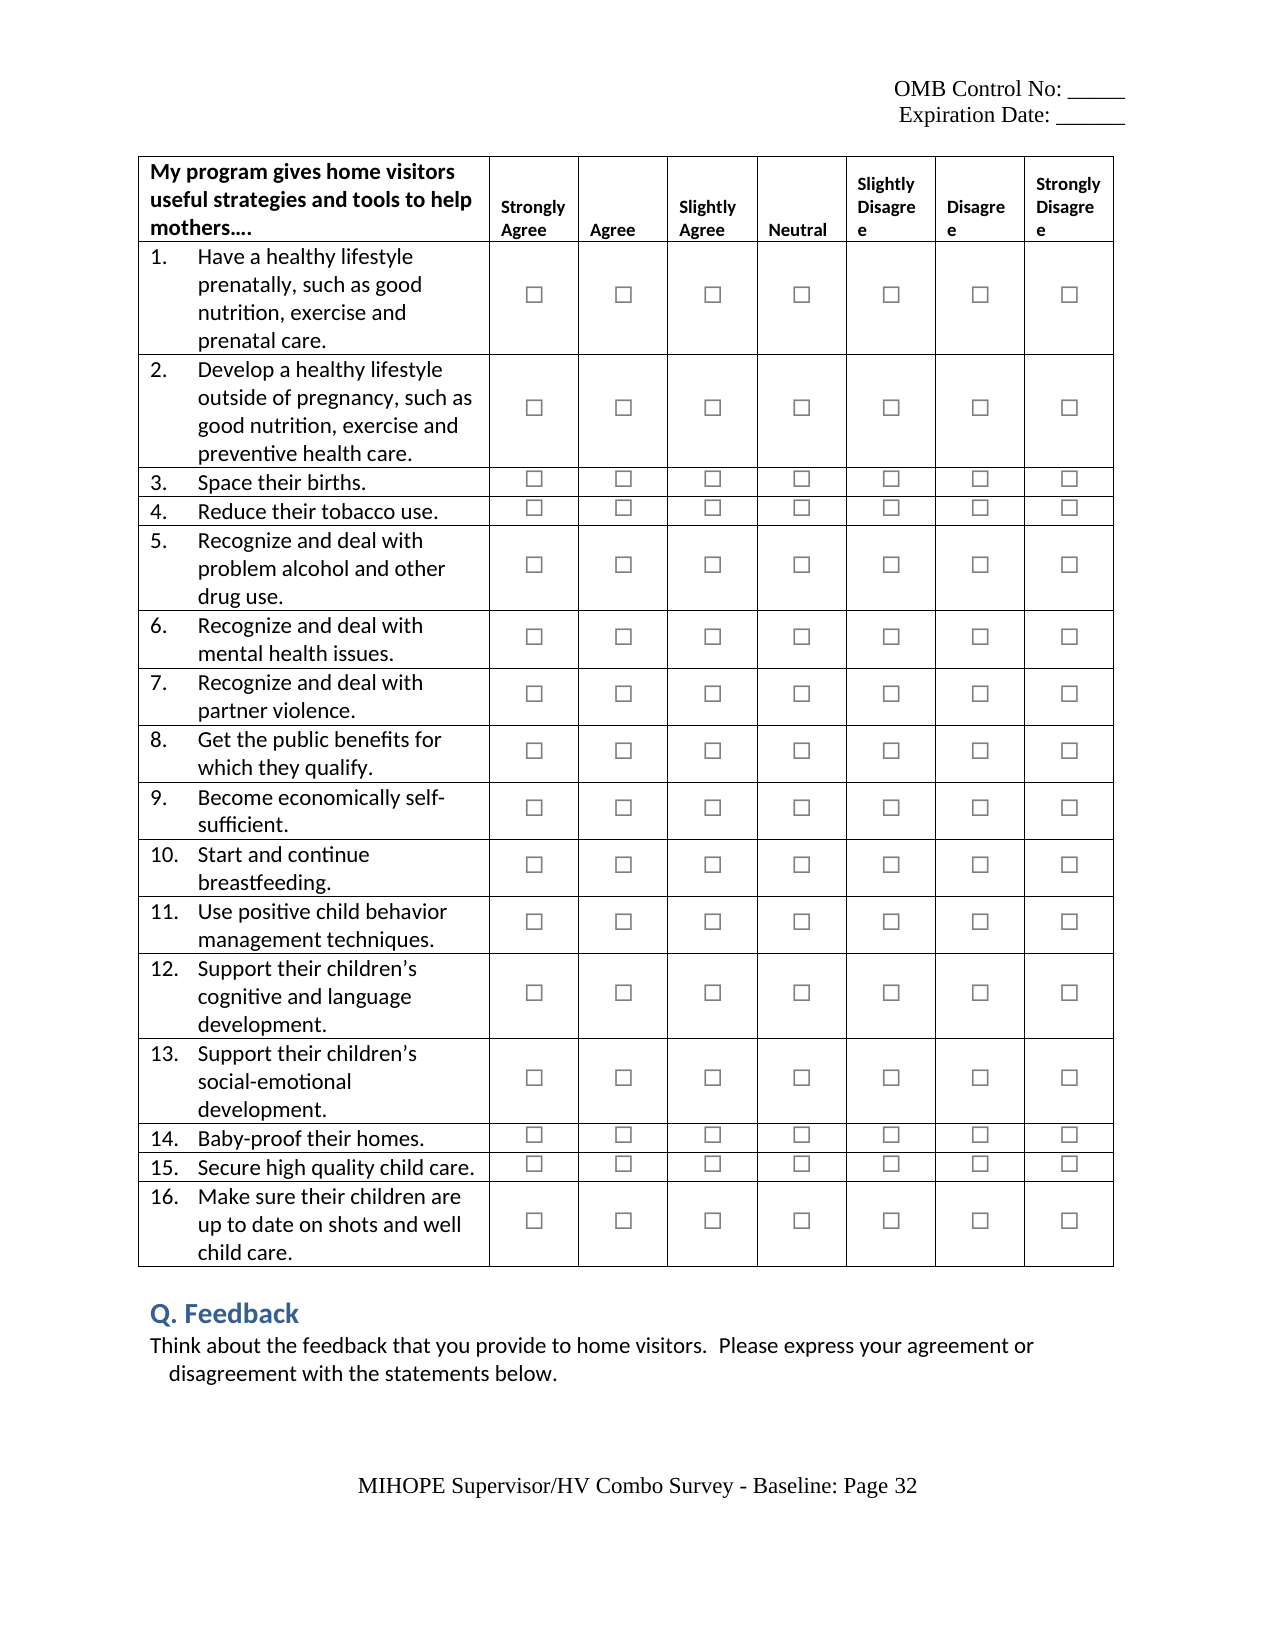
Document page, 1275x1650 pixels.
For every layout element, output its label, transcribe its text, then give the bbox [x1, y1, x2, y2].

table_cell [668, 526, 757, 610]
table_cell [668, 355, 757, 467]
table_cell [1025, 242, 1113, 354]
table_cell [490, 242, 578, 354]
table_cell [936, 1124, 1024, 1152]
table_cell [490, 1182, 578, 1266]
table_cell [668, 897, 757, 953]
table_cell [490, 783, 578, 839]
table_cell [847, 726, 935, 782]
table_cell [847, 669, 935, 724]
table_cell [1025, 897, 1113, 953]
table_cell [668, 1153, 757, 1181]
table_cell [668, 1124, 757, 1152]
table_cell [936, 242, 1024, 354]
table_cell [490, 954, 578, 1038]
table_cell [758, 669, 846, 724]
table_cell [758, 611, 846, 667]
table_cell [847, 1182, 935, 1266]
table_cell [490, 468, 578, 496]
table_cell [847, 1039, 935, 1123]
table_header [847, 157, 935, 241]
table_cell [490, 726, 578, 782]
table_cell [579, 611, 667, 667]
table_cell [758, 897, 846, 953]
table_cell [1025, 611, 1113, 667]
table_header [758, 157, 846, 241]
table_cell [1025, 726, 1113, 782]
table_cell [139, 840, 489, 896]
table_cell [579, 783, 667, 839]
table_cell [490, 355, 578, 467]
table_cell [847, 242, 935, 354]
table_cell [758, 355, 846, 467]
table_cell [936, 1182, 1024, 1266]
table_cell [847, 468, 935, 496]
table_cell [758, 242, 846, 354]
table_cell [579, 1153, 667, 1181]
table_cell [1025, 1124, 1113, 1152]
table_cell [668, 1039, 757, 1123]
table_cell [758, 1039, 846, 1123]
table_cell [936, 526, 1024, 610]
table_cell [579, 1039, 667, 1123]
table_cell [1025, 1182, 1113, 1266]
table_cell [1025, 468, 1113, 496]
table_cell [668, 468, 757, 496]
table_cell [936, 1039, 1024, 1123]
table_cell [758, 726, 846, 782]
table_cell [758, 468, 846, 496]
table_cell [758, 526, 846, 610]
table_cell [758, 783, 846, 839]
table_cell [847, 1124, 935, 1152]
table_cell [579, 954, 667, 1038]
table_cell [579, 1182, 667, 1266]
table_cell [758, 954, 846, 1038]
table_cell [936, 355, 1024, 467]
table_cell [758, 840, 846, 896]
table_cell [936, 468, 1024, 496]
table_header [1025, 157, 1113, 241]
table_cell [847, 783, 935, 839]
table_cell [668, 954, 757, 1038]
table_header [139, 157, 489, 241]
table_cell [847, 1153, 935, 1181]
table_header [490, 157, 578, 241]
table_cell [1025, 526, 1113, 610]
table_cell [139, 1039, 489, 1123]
text Think about the feedback that you provide to home visitors. Please express your agreement or disagreement with the statements below. [150, 1331, 1125, 1387]
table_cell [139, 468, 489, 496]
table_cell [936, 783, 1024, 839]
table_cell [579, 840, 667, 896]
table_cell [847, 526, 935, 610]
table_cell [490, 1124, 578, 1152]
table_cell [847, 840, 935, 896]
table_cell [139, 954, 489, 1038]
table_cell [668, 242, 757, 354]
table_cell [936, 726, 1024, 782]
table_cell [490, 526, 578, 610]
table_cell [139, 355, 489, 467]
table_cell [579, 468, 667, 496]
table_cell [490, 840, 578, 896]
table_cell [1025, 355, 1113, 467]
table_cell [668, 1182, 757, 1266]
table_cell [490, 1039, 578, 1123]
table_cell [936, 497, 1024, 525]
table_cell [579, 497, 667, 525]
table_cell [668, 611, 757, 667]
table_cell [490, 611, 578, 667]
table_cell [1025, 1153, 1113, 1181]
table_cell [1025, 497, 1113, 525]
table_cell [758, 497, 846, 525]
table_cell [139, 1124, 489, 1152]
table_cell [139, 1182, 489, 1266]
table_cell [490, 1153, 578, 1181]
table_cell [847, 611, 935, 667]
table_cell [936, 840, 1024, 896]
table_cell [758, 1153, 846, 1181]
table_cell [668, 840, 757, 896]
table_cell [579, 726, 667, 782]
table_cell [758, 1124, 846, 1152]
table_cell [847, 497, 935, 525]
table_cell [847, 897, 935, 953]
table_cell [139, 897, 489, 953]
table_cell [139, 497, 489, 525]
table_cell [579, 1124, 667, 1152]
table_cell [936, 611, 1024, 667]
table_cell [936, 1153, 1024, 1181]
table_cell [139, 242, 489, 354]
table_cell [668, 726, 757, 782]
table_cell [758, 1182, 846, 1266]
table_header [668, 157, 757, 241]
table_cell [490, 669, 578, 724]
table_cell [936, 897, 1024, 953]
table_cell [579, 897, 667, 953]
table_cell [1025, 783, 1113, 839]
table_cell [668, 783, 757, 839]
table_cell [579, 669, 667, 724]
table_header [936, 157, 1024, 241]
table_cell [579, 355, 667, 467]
text Q. Feedback [150, 1295, 1125, 1331]
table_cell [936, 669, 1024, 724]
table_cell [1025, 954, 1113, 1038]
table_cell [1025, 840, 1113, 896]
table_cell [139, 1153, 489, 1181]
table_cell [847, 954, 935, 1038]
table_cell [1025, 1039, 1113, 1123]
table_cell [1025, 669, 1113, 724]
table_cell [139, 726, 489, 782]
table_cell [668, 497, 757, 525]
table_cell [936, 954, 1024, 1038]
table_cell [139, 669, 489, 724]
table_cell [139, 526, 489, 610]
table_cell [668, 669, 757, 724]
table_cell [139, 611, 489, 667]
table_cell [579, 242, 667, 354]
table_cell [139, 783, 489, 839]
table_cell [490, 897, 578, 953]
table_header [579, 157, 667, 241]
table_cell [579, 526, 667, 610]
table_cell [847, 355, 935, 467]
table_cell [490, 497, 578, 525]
